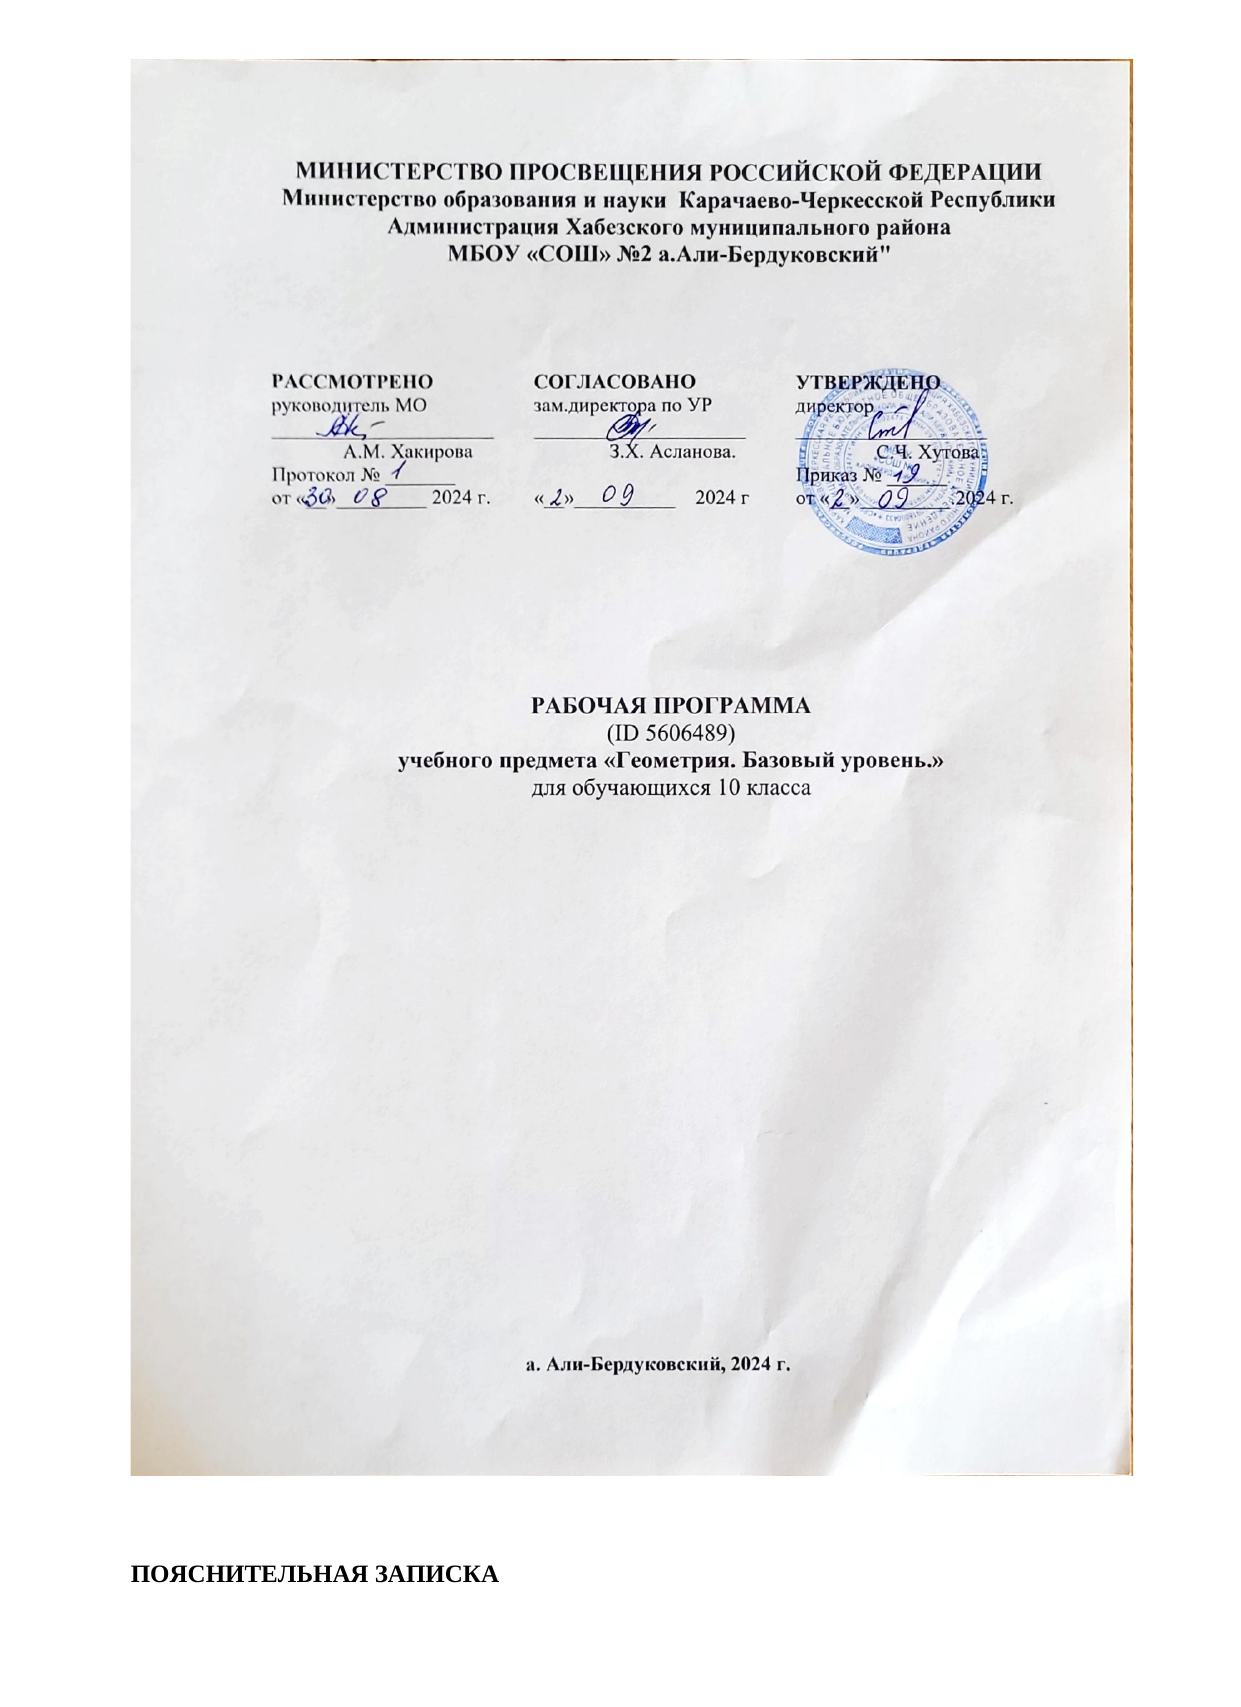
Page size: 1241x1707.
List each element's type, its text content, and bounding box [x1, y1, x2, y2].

text ПОЯСНИТЕЛЬНАЯ ЗАПИСКА [131, 1559, 1122, 1588]
picture [130, 59, 1134, 1476]
